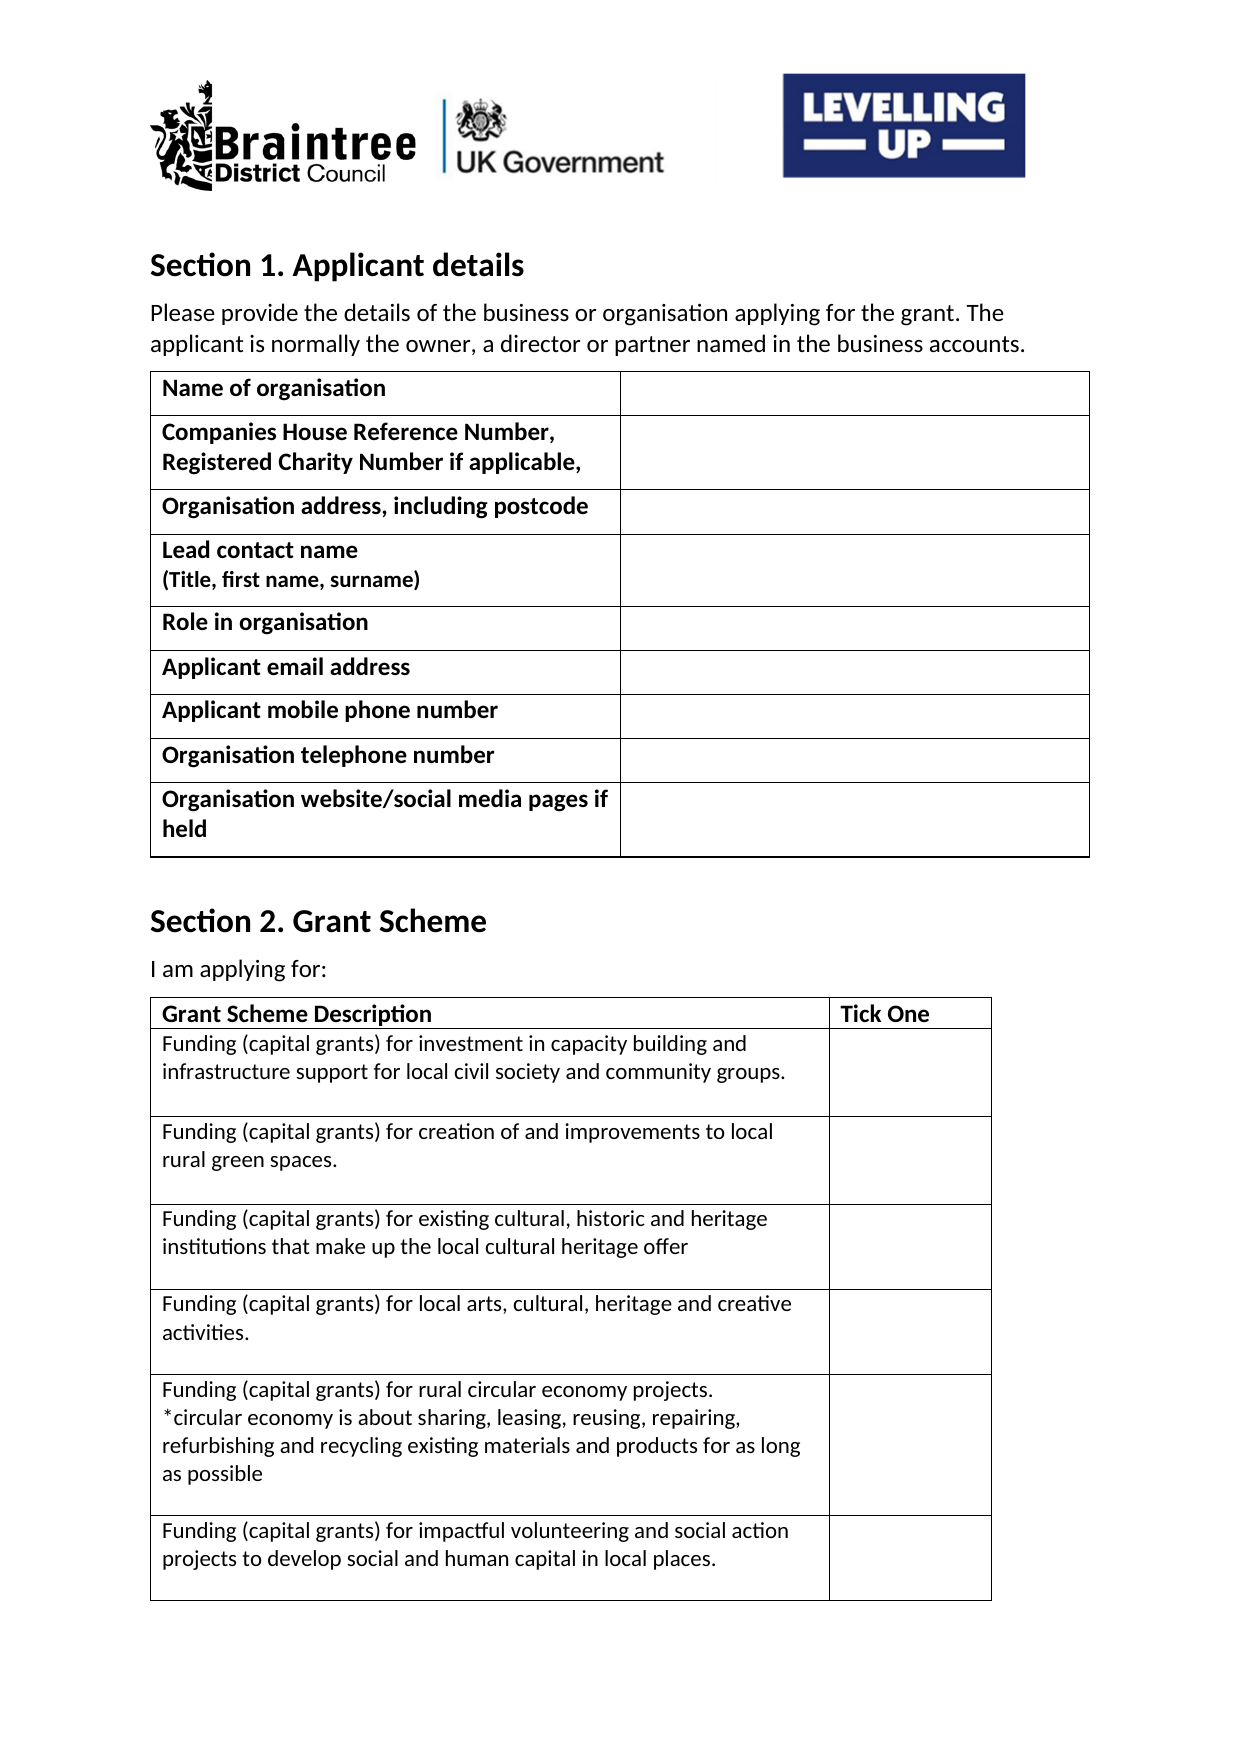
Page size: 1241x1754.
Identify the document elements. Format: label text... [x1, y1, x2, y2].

table_cell [621, 783, 1089, 856]
table_cell Funding (capital grants) for rural circular economy projects. *circular economy is about sharing, leasing, reusing, repairing, refurbishing and recycling existing materials and products for as long as possible [151, 1375, 829, 1515]
table_cell [621, 651, 1089, 694]
table_cell [621, 535, 1089, 606]
table_cell [621, 490, 1089, 533]
table_cell [830, 1516, 991, 1600]
table_cell Applicant email address [151, 651, 620, 694]
table_cell [621, 739, 1089, 782]
table_cell Companies House Reference Number, Registered Charity Number if applicable, [151, 416, 620, 489]
table_header Name of organisation [151, 372, 620, 415]
table_cell [830, 1029, 991, 1116]
table_cell [621, 416, 1089, 489]
table_cell [621, 607, 1089, 649]
text Please provide the details of the business or organisation applying for the grant. The applicant is normally the owner, a director or partner named in the business accounts. [150, 297, 1090, 358]
table_header [621, 372, 1089, 415]
table_cell Organisation telephone number [151, 739, 620, 782]
table_header Tick One [830, 998, 991, 1028]
text Section 2. Grant Scheme [150, 900, 1090, 941]
table_cell Organisation address, including postcode [151, 490, 620, 533]
table_header Grant Scheme Description [151, 998, 829, 1028]
table_cell Funding (capital grants) for existing cultural, historic and heritage institutions that make up the local cultural heritage offer [151, 1205, 829, 1288]
table_cell [621, 695, 1089, 738]
table_cell Organisation website/social media pages if held [151, 783, 620, 856]
table_cell Funding (capital grants) for local arts, cultural, heritage and creative activities. [151, 1290, 829, 1374]
table_cell Funding (capital grants) for impactful volunteering and social action projects to develop social and human capital in local places. [151, 1516, 829, 1600]
text I am applying for: [150, 954, 1090, 984]
table_cell [830, 1290, 991, 1374]
table_cell [830, 1375, 991, 1515]
table_cell [830, 1205, 991, 1288]
table_cell Role in organisation [151, 607, 620, 649]
table_cell Funding (capital grants) for investment in capacity building and infrastructure support for local civil society and community groups. [151, 1029, 829, 1116]
table_cell Funding (capital grants) for creation of and improvements to local rural green spaces. [151, 1117, 829, 1203]
text Section 1. Applicant details [150, 244, 1090, 285]
picture [150, 73, 1026, 191]
table_cell [830, 1117, 991, 1203]
table_cell Lead contact name (Title, first name, surname) [151, 535, 620, 606]
table_cell Applicant mobile phone number [151, 695, 620, 738]
